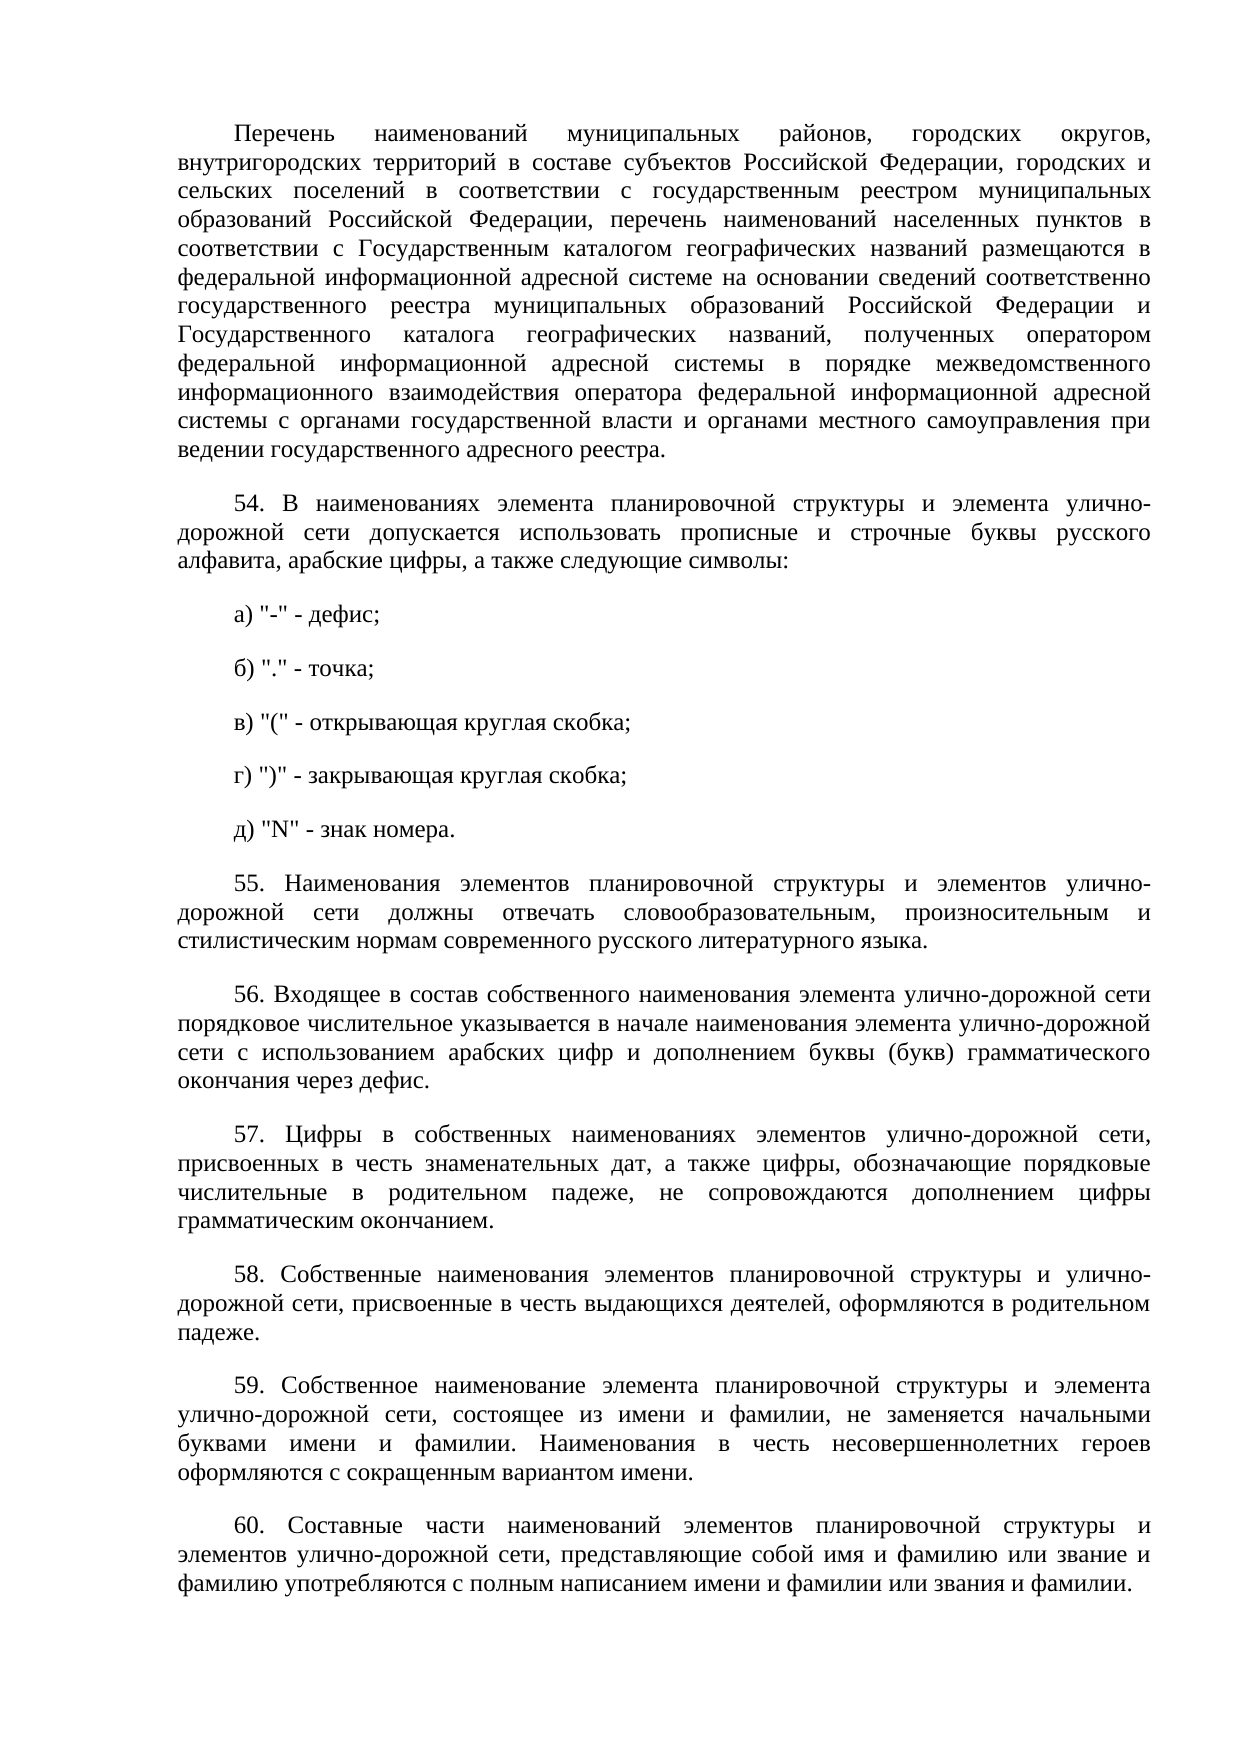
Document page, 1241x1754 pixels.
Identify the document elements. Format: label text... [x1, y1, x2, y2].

text Перечень наименований муниципальных районов, городских округов, внутригородских территорий в составе субъектов Российской Федерации, городских и сельских поселений в соответствии с государственным реестром муниципальных образований Российской Федерации, перечень наименований населенных пунктов в соответствии с Государственным каталогом географических названий размещаются в федеральной информационной адресной системе на основании сведений соответственно государственного реестра муниципальных образований Российской Федерации и Государственного каталога географических названий, полученных оператором федеральной информационной адресной системы в порядке межведомственного информационного взаимодействия оператора федеральной информационной адресной системы с органами государственной власти и органами местного самоуправления при ведении государственного адресного реестра. [177, 118, 1152, 463]
text г) ")" - закрывающая круглая скобка; [177, 761, 1152, 789]
text в) "(" - открывающая круглая скобка; [177, 707, 1152, 736]
text 57. Цифры в собственных наименованиях элементов улично-дорожной сети, присвоенных в честь знаменательных дат, а также цифры, обозначающие порядковые числительные в родительном падеже, не сопровождаются дополнением цифры грамматическим окончанием. [177, 1119, 1152, 1234]
text 56. Входящее в состав собственного наименования элемента улично-дорожной сети порядковое числительное указывается в начале наименования элемента улично-дорожной сети с использованием арабских цифр и дополнением буквы (букв) грамматического окончания через дефис. [177, 979, 1152, 1094]
text а) "-" - дефис; [177, 599, 1152, 628]
text 59. Собственное наименование элемента планировочной структуры и элемента улично-дорожной сети, состоящее из имени и фамилии, не заменяется начальными буквами имени и фамилии. Наименования в честь несовершеннолетних героев оформляются с сокращенным вариантом имени. [177, 1371, 1152, 1486]
text 55. Наименования элементов планировочной структуры и элементов улично-дорожной сети должны отвечать словообразовательным, произносительным и стилистическим нормам современного русского литературного языка. [177, 868, 1152, 954]
text д) "N" - знак номера. [177, 814, 1152, 843]
text 54. В наименованиях элемента планировочной структуры и элемента улично-дорожной сети допускается использовать прописные и строчные буквы русского алфавита, арабские цифры, а также следующие символы: [177, 488, 1152, 574]
text 60. Составные части наименований элементов планировочной структуры и элементов улично-дорожной сети, представляющие собой имя и фамилию или звание и фамилию употребляются с полным написанием имени и фамилии или звания и фамилии. [177, 1511, 1152, 1597]
text 58. Собственные наименования элементов планировочной структуры и улично-дорожной сети, присвоенные в честь выдающихся деятелей, оформляются в родительном падеже. [177, 1259, 1152, 1346]
text б) "." - точка; [177, 653, 1152, 682]
